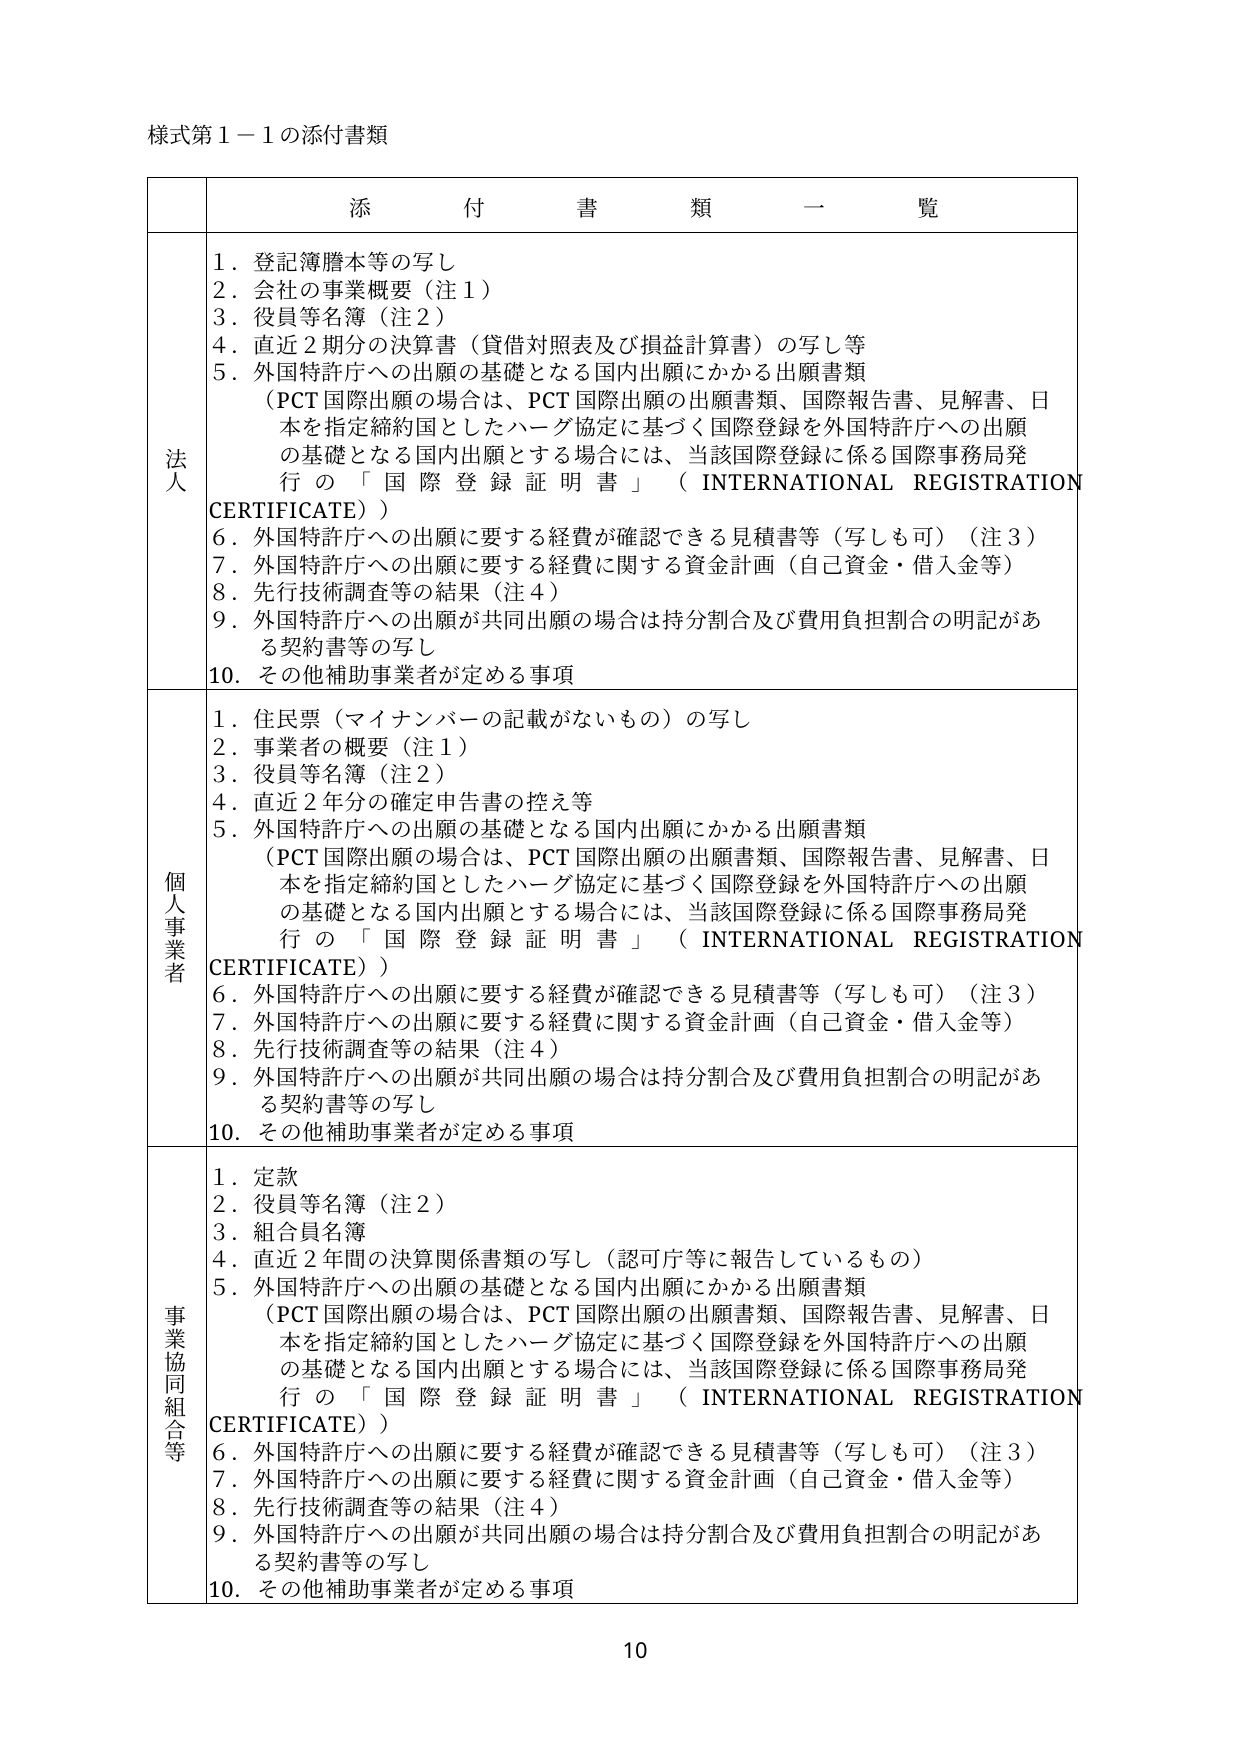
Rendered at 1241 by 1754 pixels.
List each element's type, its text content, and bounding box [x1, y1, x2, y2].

table_cell １．住民票（マイナンバーの記載がないもの）の写し ２．事業者の概要（注１） ３．役員等名簿（注２） ４．直近２年分の確定申告書の控え等 ５．外国特許庁への出願の基礎となる国内出願にかかる出願書類 （PCT国際出願の場合は、PCT国際出願の出願書類、国際報告書、見解書、日 本を指定締約国としたハーグ協定に基づく国際登録を外国特許庁への出願 の基礎となる国内出願とする場合には、当該国際登録に係る国際事務局発 行の「国際登録証明書」（INTERNATIONAL REGISTRATION CERTIFICATE）） ６．外国特許庁への出願に要する経費が確認できる見積書等（写しも可）（注３） ７．外国特許庁への出願に要する経費に関する資金計画（自己資金・借入金等） ８．先行技術調査等の結果（注４） ９．外国特許庁への出願が共同出願の場合は持分割合及び費用負担割合の明記があ る契約書等の写し 10．その他補助事業者が定める事項 [207, 690, 1077, 1146]
table_cell 事業協同組合等 [148, 1147, 206, 1603]
table_cell １．定款 ２．役員等名簿（注２） ３．組合員名簿 ４．直近２年間の決算関係書類の写し（認可庁等に報告しているもの） ５．外国特許庁への出願の基礎となる国内出願にかかる出願書類 （PCT国際出願の場合は、PCT国際出願の出願書類、国際報告書、見解書、日 本を指定締約国としたハーグ協定に基づく国際登録を外国特許庁への出願 の基礎となる国内出願とする場合には、当該国際登録に係る国際事務局発 行の「国際登録証明書」（INTERNATIONAL REGISTRATION CERTIFICATE）） ６．外国特許庁への出願に要する経費が確認できる見積書等（写しも可）（注３） ７．外国特許庁への出願に要する経費に関する資金計画（自己資金・借入金等） ８．先行技術調査等の結果（注４） ９．外国特許庁への出願が共同出願の場合は持分割合及び費用負担割合の明記があ る契約書等の写し 10．その他補助事業者が定める事項 [207, 1147, 1077, 1603]
text 様式第１－１の添付書類 [148, 118, 1122, 149]
table_cell １．登記簿謄本等の写し ２．会社の事業概要（注１） ３．役員等名簿（注２） ４．直近２期分の決算書（貸借対照表及び損益計算書）の写し等 ５．外国特許庁への出願の基礎となる国内出願にかかる出願書類 （PCT国際出願の場合は、PCT国際出願の出願書類、国際報告書、見解書、日 本を指定締約国としたハーグ協定に基づく国際登録を外国特許庁への出願 の基礎となる国内出願とする場合には、当該国際登録に係る国際事務局発 行の「国際登録証明書」（INTERNATIONAL REGISTRATION CERTIFICATE）） ６．外国特許庁への出願に要する経費が確認できる見積書等（写しも可）（注３） ７．外国特許庁への出願に要する経費に関する資金計画（自己資金・借入金等） ８．先行技術調査等の結果（注４） ９．外国特許庁への出願が共同出願の場合は持分割合及び費用負担割合の明記があ る契約書等の写し 10．その他補助事業者が定める事項 [207, 233, 1077, 689]
table_header 添 付 書 類 一 覧 [207, 178, 1077, 232]
table_cell 法人 [148, 233, 206, 689]
table_cell 個人事業者 [148, 690, 206, 1146]
table_header [148, 178, 206, 232]
